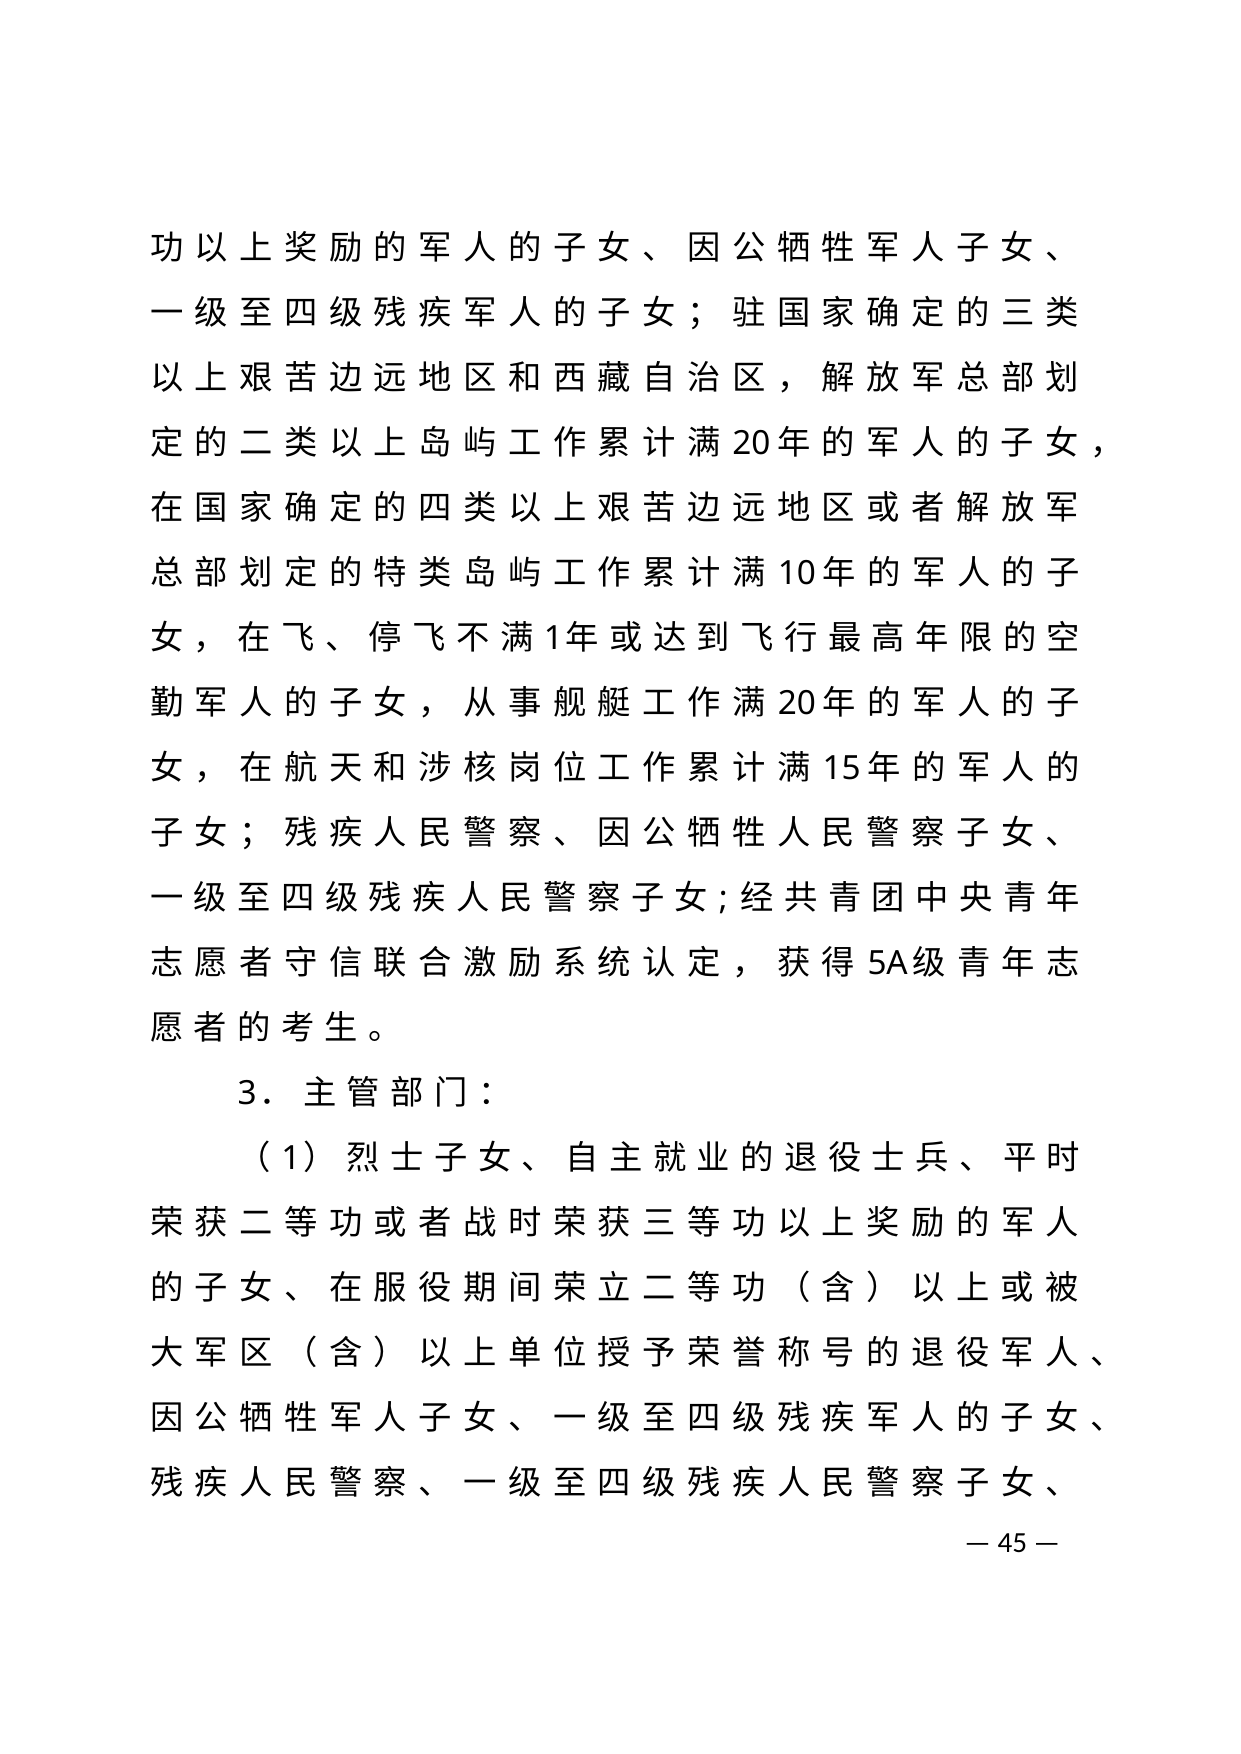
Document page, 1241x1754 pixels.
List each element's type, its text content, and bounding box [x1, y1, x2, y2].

text 3．主管部门： [150, 1057, 1090, 1122]
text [150, 1122, 1090, 1512]
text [150, 212, 1090, 1057]
